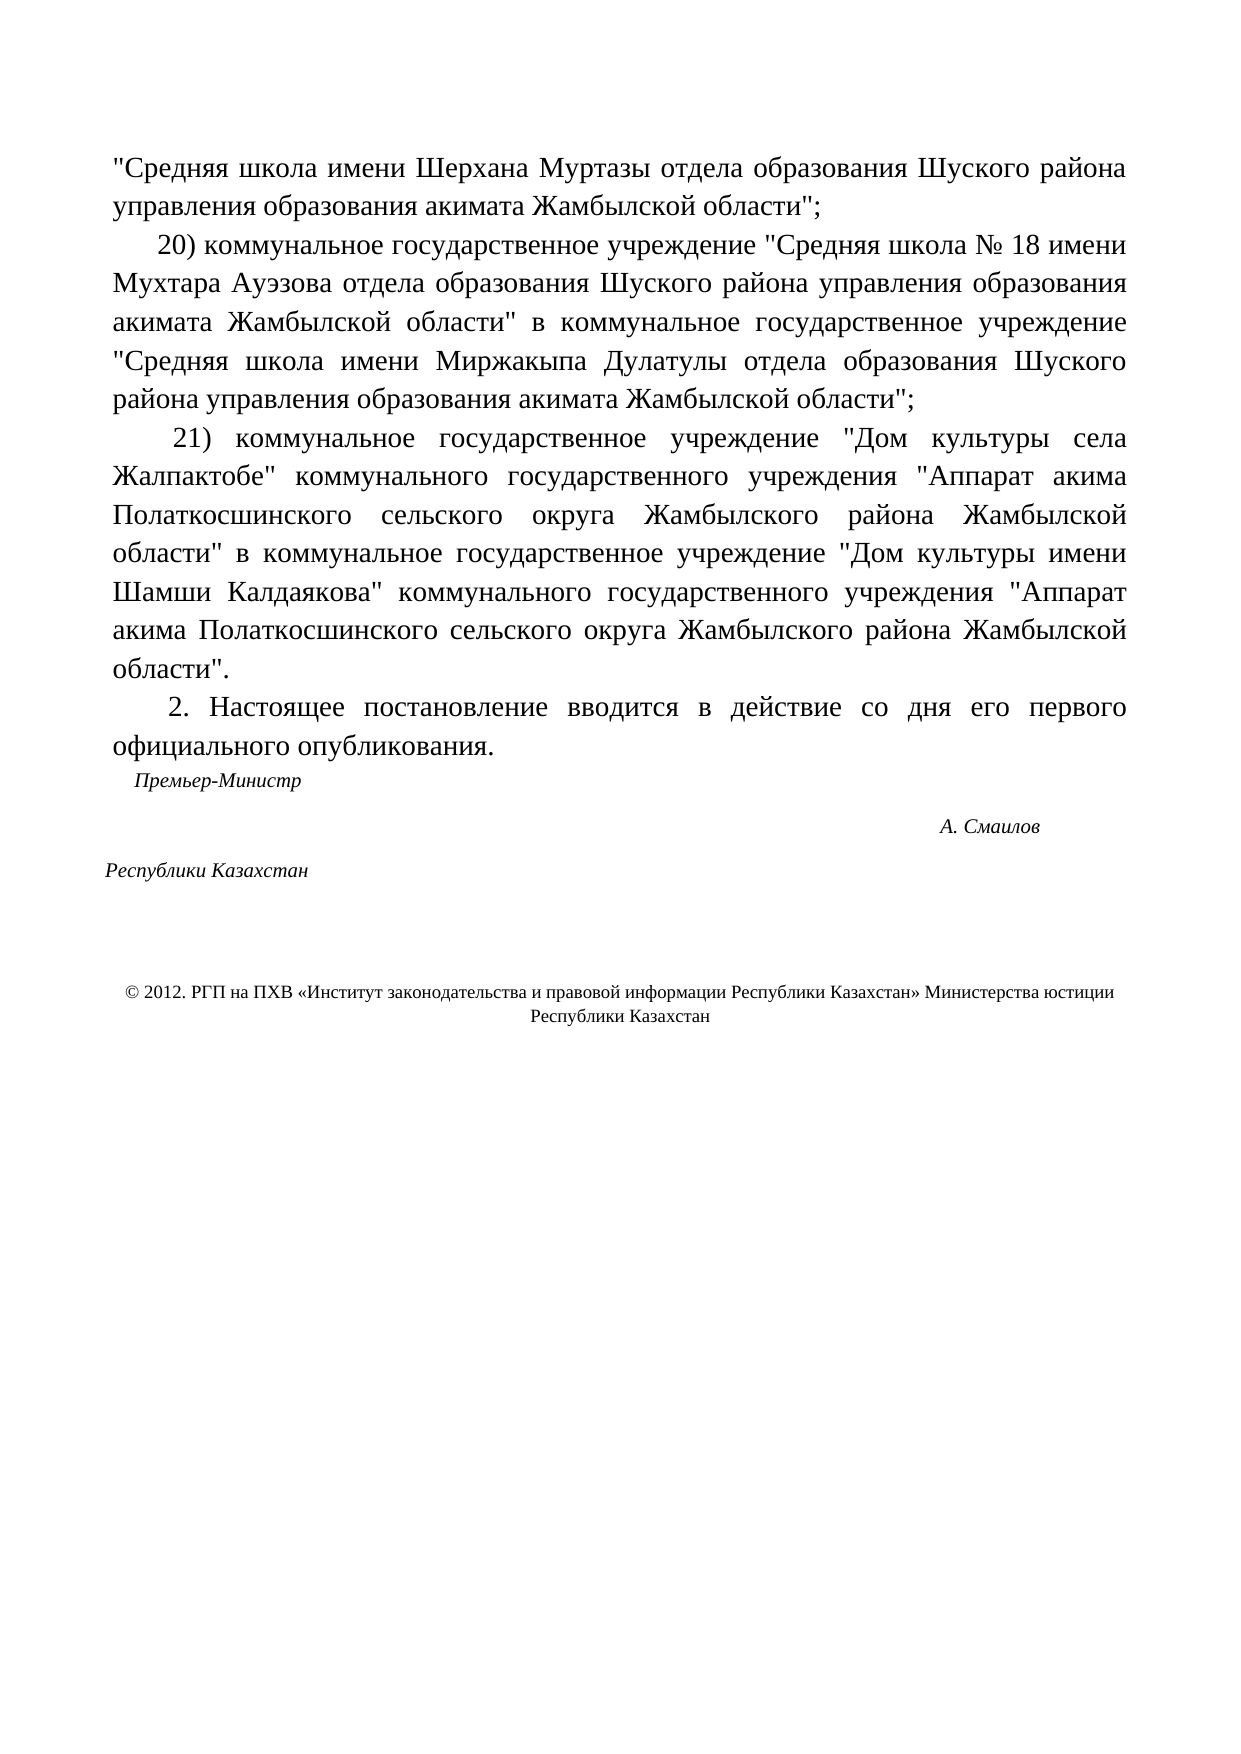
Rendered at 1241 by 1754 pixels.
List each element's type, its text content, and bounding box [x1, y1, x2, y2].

table_header А. Смаилов [939, 767, 1240, 890]
text 2. Настоящее постановление вводится в действие со дня его первого официального опубликования. [112, 689, 1128, 762]
table_header Премьер-Министр Республики Казахстан [101, 767, 939, 890]
text © 2012. РГП на ПХВ «Институт законодательства и правовой информации Республики Казахстан» Министерства юстиции Республики Казахстан [112, 981, 1128, 1027]
text 21) коммунальное государственное учреждение "Дом культуры села Жалпактобе" коммунального государственного учреждения "Аппарат акима Полаткосшинского сельского округа Жамбылского района Жамбылской области" в коммунальное государственное учреждение "Дом культуры имени Шамши Калдаякова" коммунального государственного учреждения "Аппарат акима Полаткосшинского сельского округа Жамбылского района Жамбылской области". [112, 420, 1128, 684]
text 20) коммунальное государственное учреждение "Средняя школа № 18 имени Мухтара Ауэзова отдела образования Шуского района управления образования акимата Жамбылской области" в коммунальное государственное учреждение "Средняя школа имени Миржакыпа Дулатулы отдела образования Шуского района управления образования акимата Жамбылской области"; [112, 227, 1128, 415]
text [112, 150, 1128, 222]
